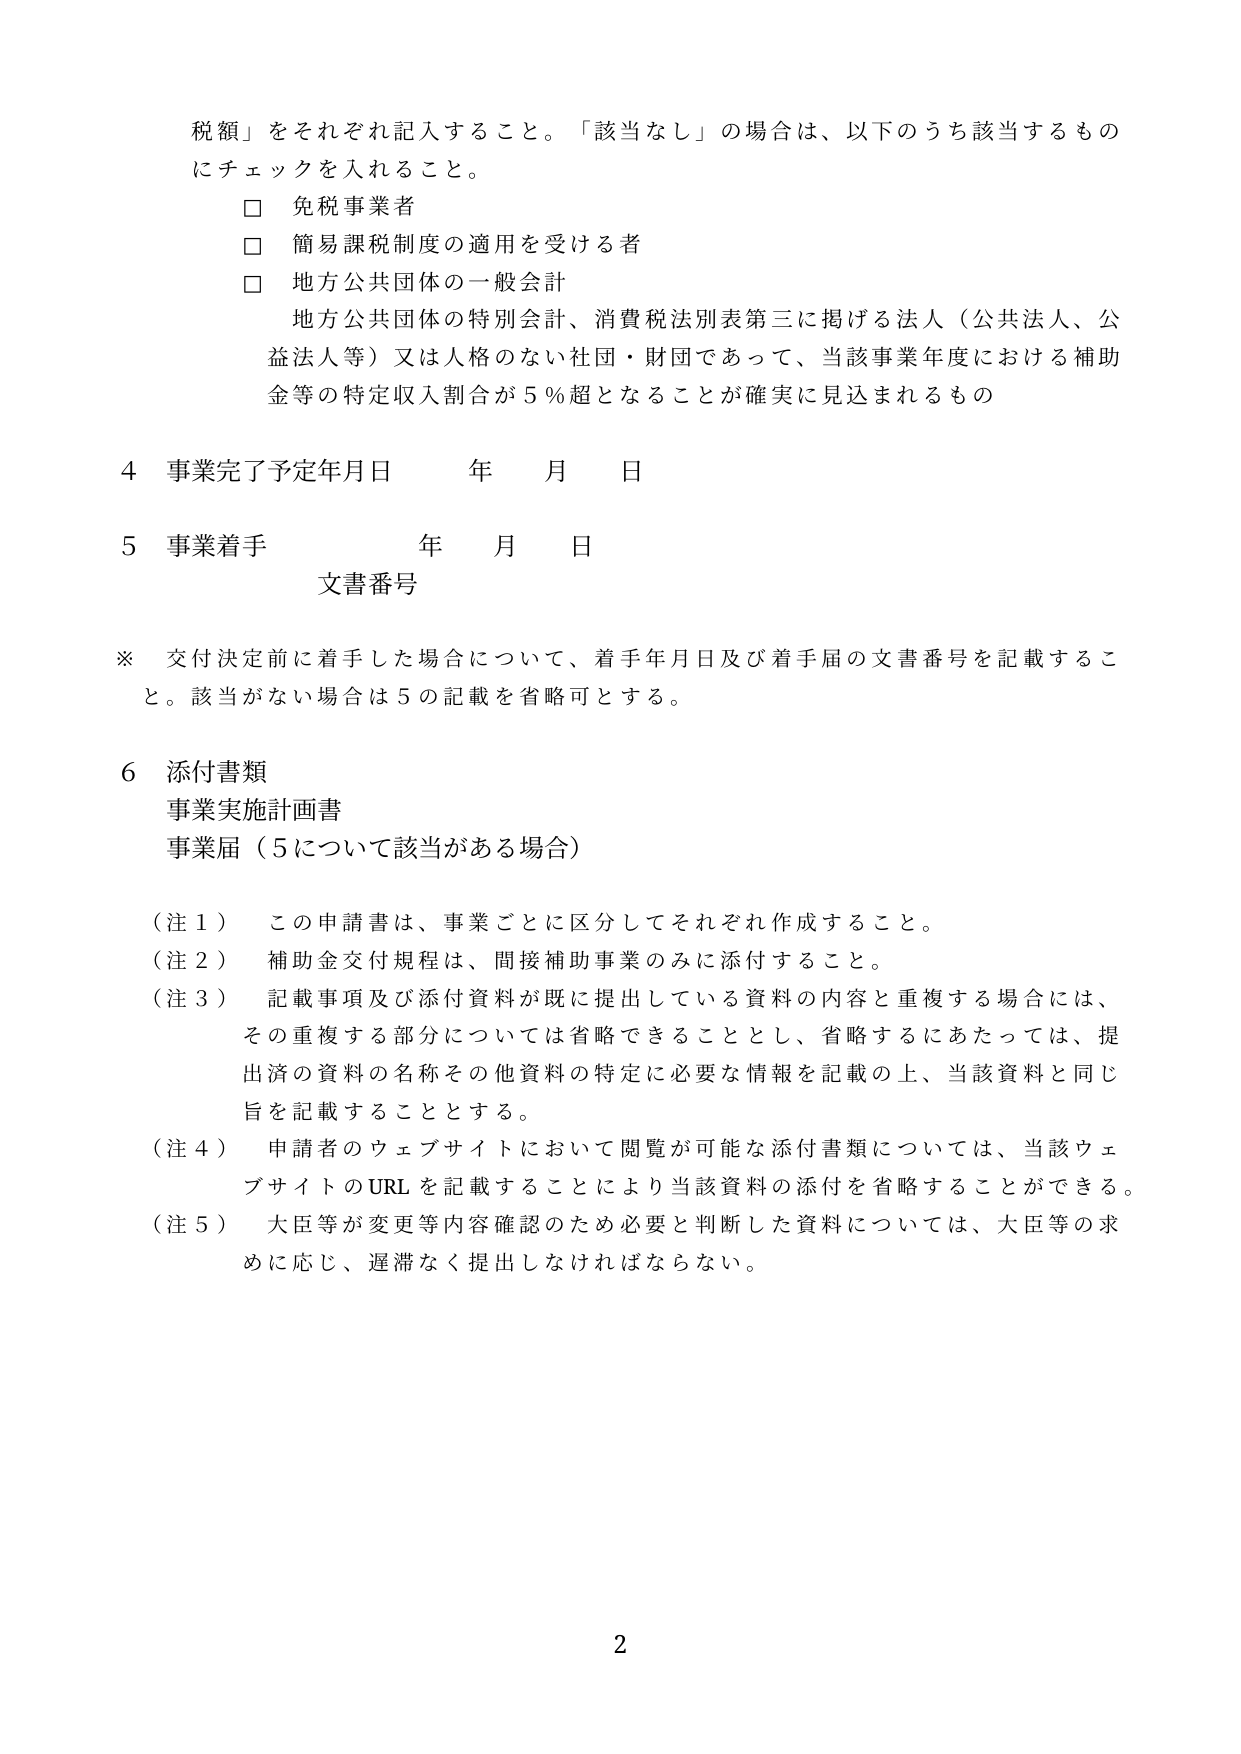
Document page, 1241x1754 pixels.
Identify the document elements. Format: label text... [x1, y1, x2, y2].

text （注１） この申請書は、事業ごとに区分してそれぞれ作成すること。 [116, 903, 1124, 941]
text 事業届（５について該当がある場合） [116, 827, 1124, 865]
text （注４） 申請者のウェブサイトにおいて閲覧が可能な添付書類については、当該ウェブサイトのURLを記載することにより当該資料の添付を省略することができる。 [138, 1129, 1124, 1204]
text ６ 添付書類 [116, 752, 1124, 790]
text □ 簡易課税制度の適用を受ける者 [231, 224, 1124, 262]
text 事業実施計画書 [116, 790, 1124, 827]
text （注５） 大臣等が変更等内容確認のため必要と判断した資料については、大臣等の求めに応じ、遅滞なく提出しなければならない。 [138, 1204, 1124, 1280]
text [116, 111, 1124, 186]
text ４ 事業完了予定年月日 年 月 日 [116, 450, 1124, 488]
text 文書番号 [116, 563, 1124, 601]
text ５ 事業着手 年 月 日 [116, 526, 1124, 563]
text （注３） 記載事項及び添付資料が既に提出している資料の内容と重複する場合には、その重複する部分については省略できることとし、省略するにあたっては、提出済の資料の名称その他資料の特定に必要な情報を記載の上、当該資料と同じ旨を記載することとする。 [116, 978, 1124, 1129]
text □ 地方公共団体の一般会計 地方公共団体の特別会計、消費税法別表第三に掲げる法人（公共法人、公益法人等）又は人格のない社団・財団であって、当該事業年度における補助金等の特定収入割合が５％超となることが確実に見込まれるもの [229, 262, 1124, 413]
text ※ 交付決定前に着手した場合について、着手年月日及び着手届の文書番号を記載すること。該当がない場合は５の記載を省略可とする。 [116, 639, 1124, 714]
text □ 免税事業者 [231, 186, 1124, 224]
text （注２） 補助金交付規程は、間接補助事業のみに添付すること。 [116, 941, 1124, 978]
